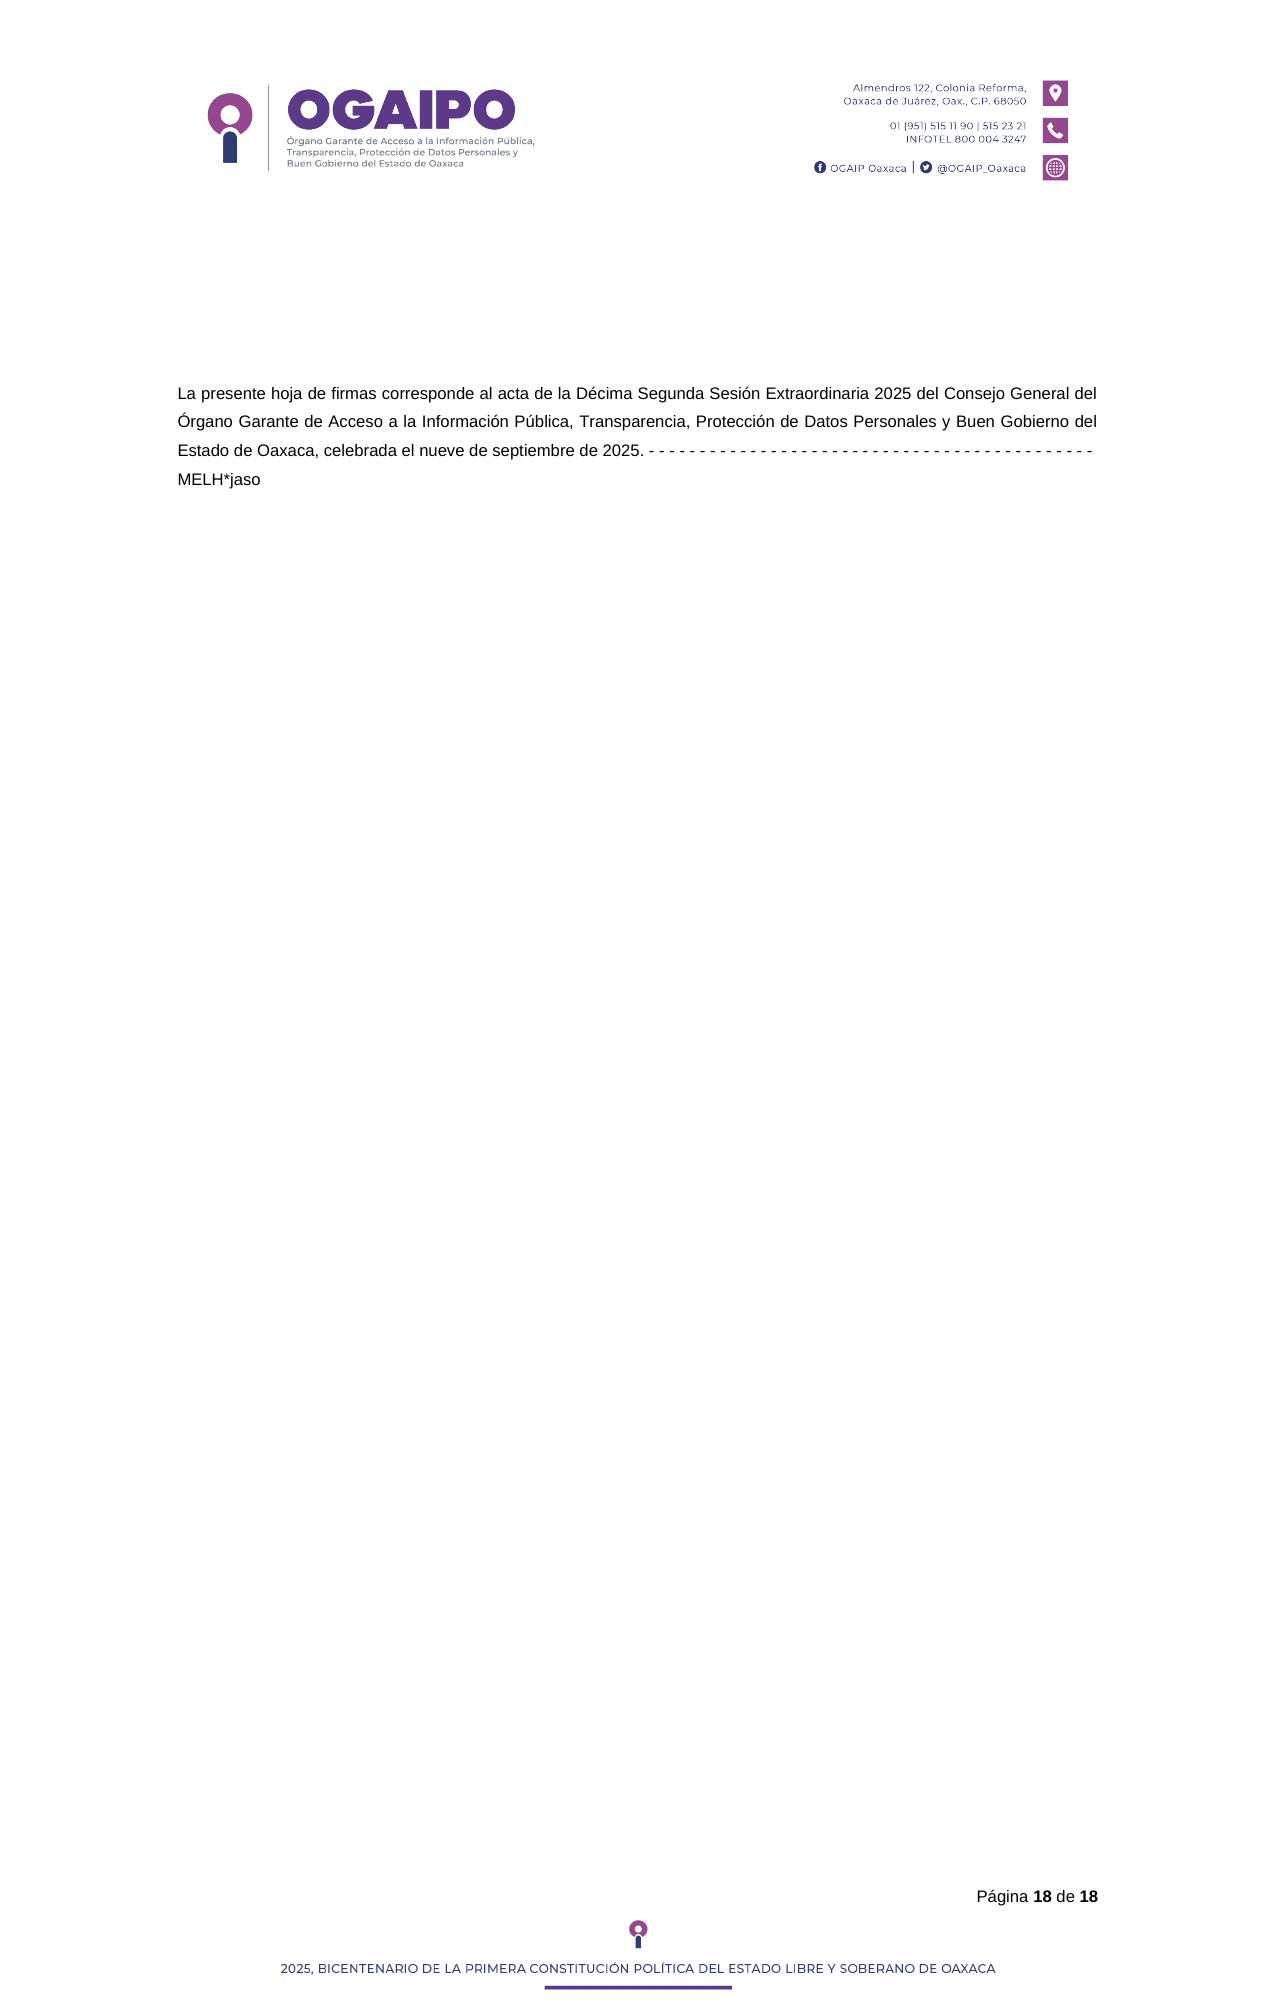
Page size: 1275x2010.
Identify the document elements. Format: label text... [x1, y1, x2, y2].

picture [131, 44, 1144, 213]
text La presente hoja de firmas corresponde al acta de la Décima Segunda Sesión Extraordinaria 2025 del Consejo General del Órgano Garante de Acceso a la Información Pública, Transparencia, Protección de Datos Personales y Buen Gobierno del Estado de Oaxaca, celebrada el nueve de septiembre de 2025. - - - - - - - - - - - - - - - - - - - - - - - - - - - - - - - - - - - - - - - - - - - - [177, 383, 1098, 460]
picture [270, 1906, 1005, 2010]
text MELH*jaso [177, 470, 1098, 489]
